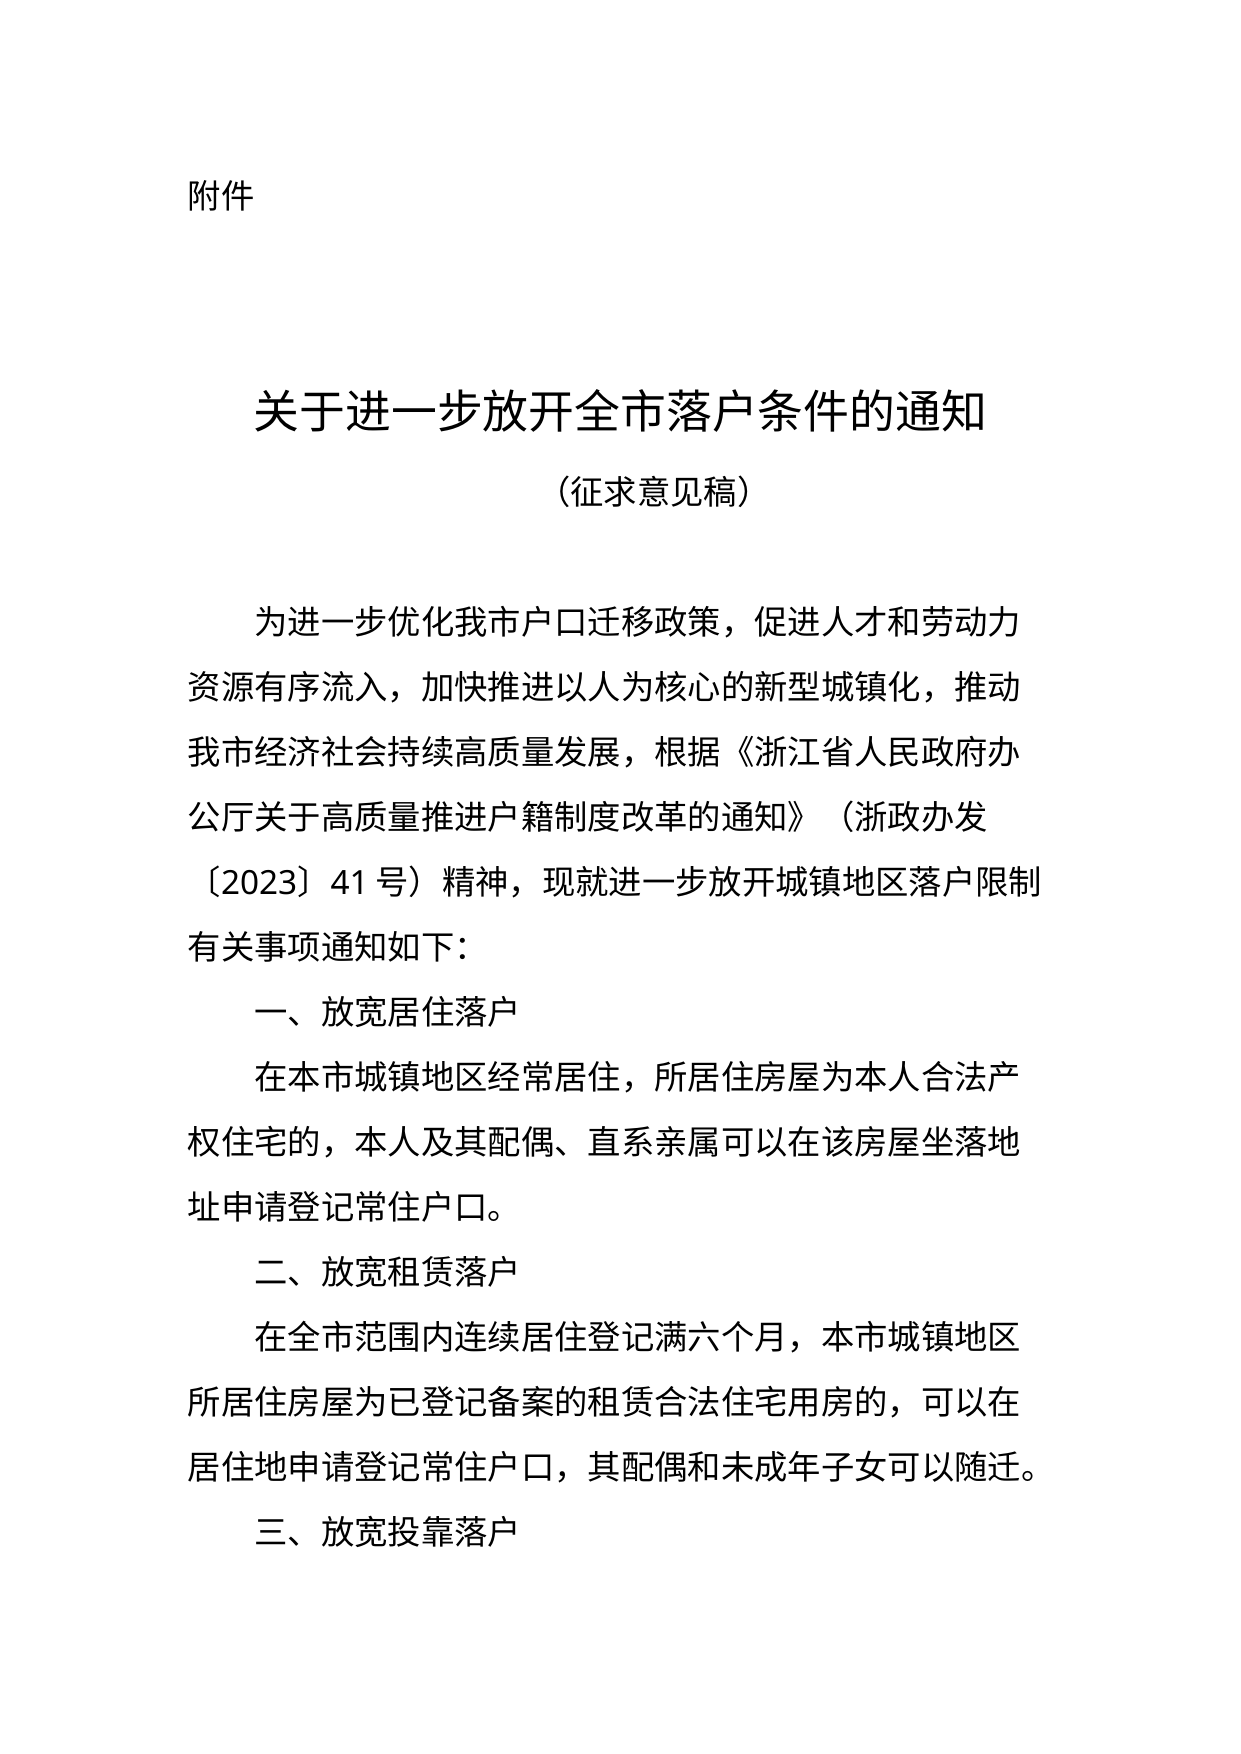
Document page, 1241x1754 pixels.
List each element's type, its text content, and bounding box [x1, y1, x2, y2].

text （征求意见稿） [187, 457, 1053, 522]
text 二、放宽租赁落户 [187, 1237, 1053, 1302]
text 关于进一步放开全市落户条件的通知 [187, 360, 1053, 457]
text 三、放宽投靠落户 [187, 1497, 1053, 1562]
text 附件 [187, 162, 1053, 227]
text 在本市城镇地区经常居住，所居住房屋为本人合法产权住宅的，本人及其配偶、直系亲属可以在该房屋坐落地址申请登记常住户口。 [187, 1042, 1053, 1237]
text 在全市范围内连续居住登记满六个月，本市城镇地区所居住房屋为已登记备案的租赁合法住宅用房的，可以在居住地申请登记常住户口，其配偶和未成年子女可以随迁。 [187, 1302, 1053, 1497]
text 为进一步优化我市户口迁移政策，促进人才和劳动力资源有序流入，加快推进以人为核心的新型城镇化，推动我市经济社会持续高质量发展，根据《浙江省人民政府办公厅关于高质量推进户籍制度改革的通知》（浙政办发〔2023〕41号）精神，现就进一步放开城镇地区落户限制有关事项通知如下： [187, 587, 1053, 977]
text 一、放宽居住落户 [187, 977, 1053, 1042]
